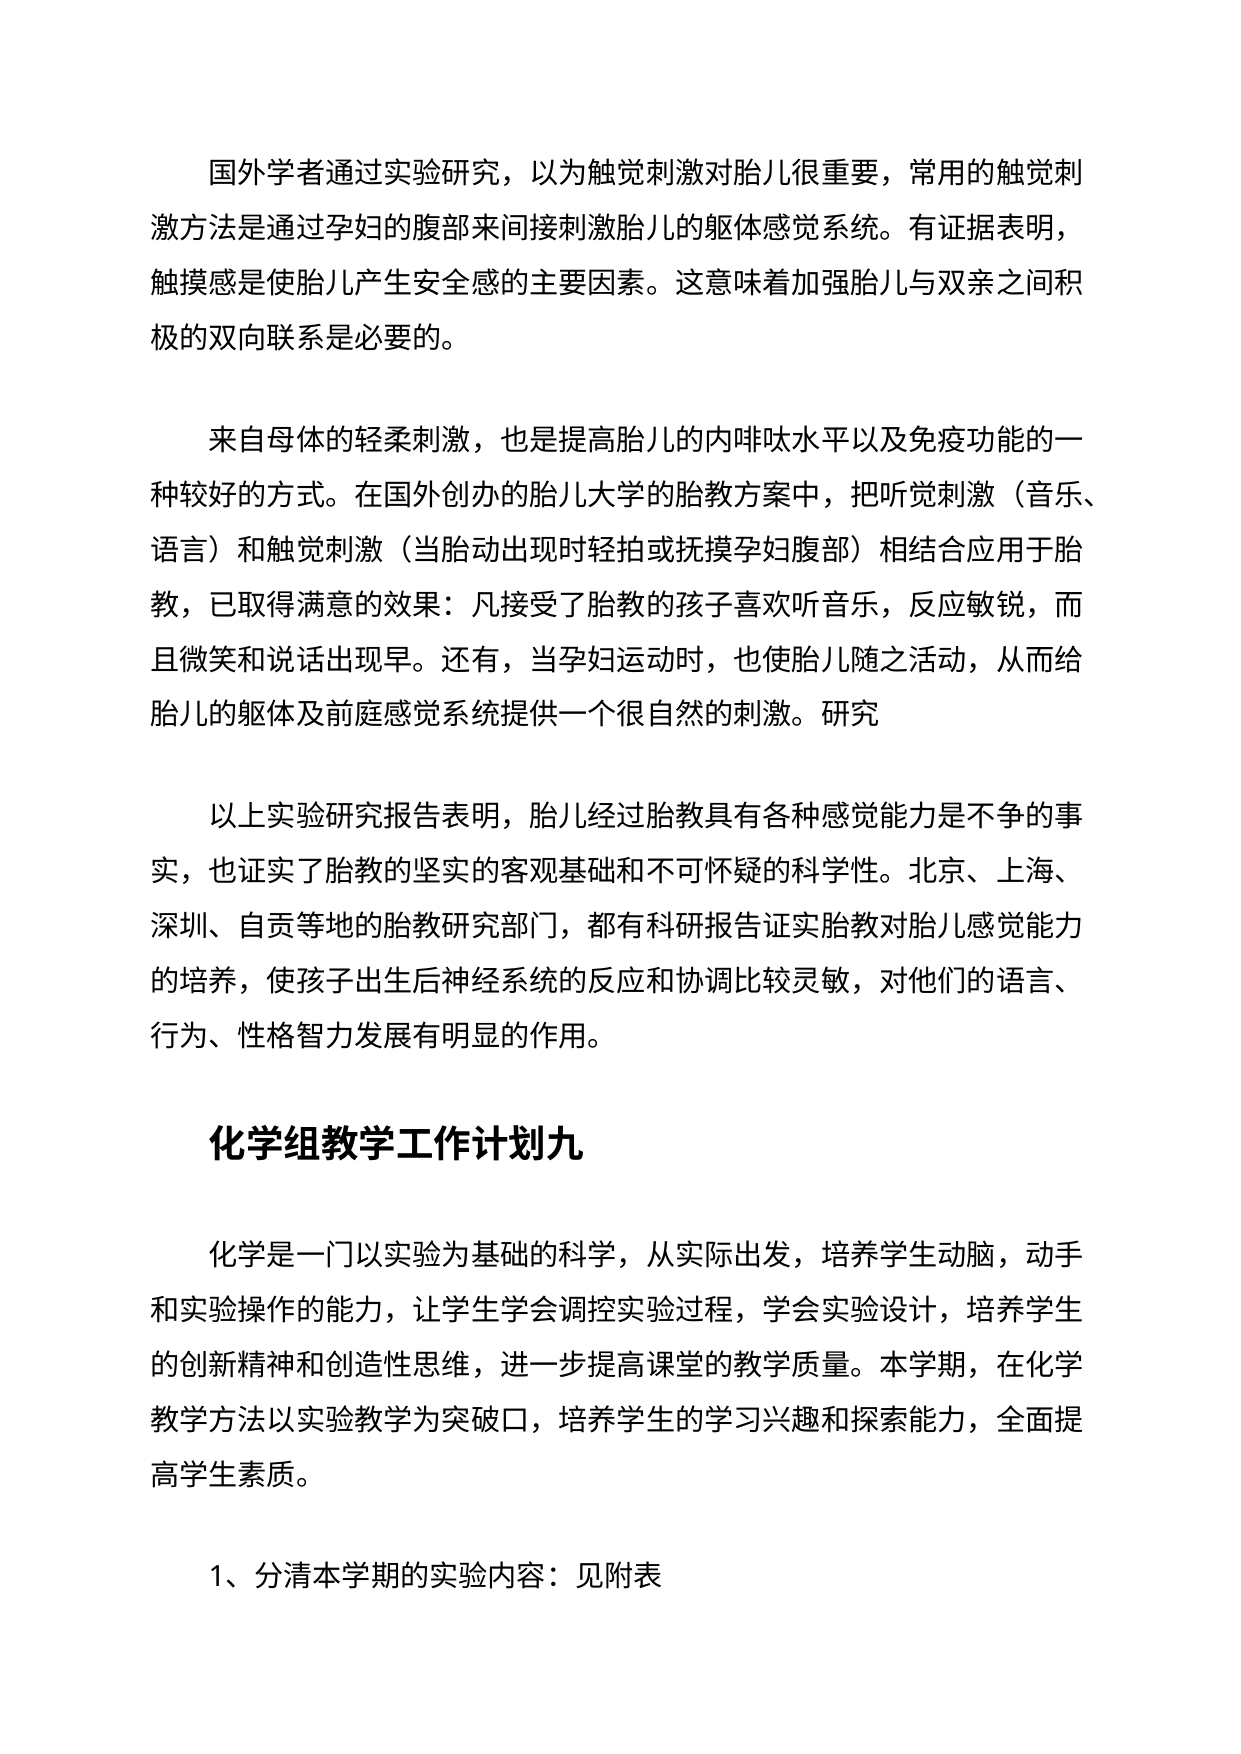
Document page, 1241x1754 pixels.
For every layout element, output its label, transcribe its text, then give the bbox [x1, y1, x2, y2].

text 化学组教学工作计划九 [150, 1114, 1090, 1168]
text 化学是一门以实验为基础的科学，从实际出发，培养学生动脑，动手和实验操作的能力，让学生学会调控实验过程，学会实验设计，培养学生的创新精神和创造性思维，进一步提高课堂的教学质量。本学期，在化学教学方法以实验教学为突破口，培养学生的学习兴趣和探索能力，全面提高学生素质。 [150, 1231, 1090, 1493]
text 来自母体的轻柔刺激，也是提高胎儿的内啡呔水平以及免疫功能的一种较好的方式。在国外创办的胎儿大学的胎教方案中，把听觉刺激（音乐、语言）和触觉刺激（当胎动出现时轻拍或抚摸孕妇腹部）相结合应用于胎教，已取得满意的效果：凡接受了胎教的孩子喜欢听音乐，反应敏锐，而且微笑和说话出现早。还有，当孕妇运动时，也使胎儿随之活动，从而给胎儿的躯体及前庭感觉系统提供一个很自然的刺激。研究 [150, 416, 1090, 733]
text 1、分清本学期的实验内容：见附表 [150, 1553, 1090, 1595]
text 国外学者通过实验研究，以为触觉刺激对胎儿很重要，常用的触觉刺激方法是通过孕妇的腹部来间接刺激胎儿的躯体感觉系统。有证据表明，触摸感是使胎儿产生安全感的主要因素。这意味着加强胎儿与双亲之间积极的双向联系是必要的。 [150, 150, 1090, 357]
text 以上实验研究报告表明，胎儿经过胎教具有各种感觉能力是不争的事实，也证实了胎教的坚实的客观基础和不可怀疑的科学性。北京、上海、深圳、自贡等地的胎教研究部门，都有科研报告证实胎教对胎儿感觉能力的培养，使孩子出生后神经系统的反应和协调比较灵敏，对他们的语言、行为、性格智力发展有明显的作用。 [150, 793, 1090, 1054]
